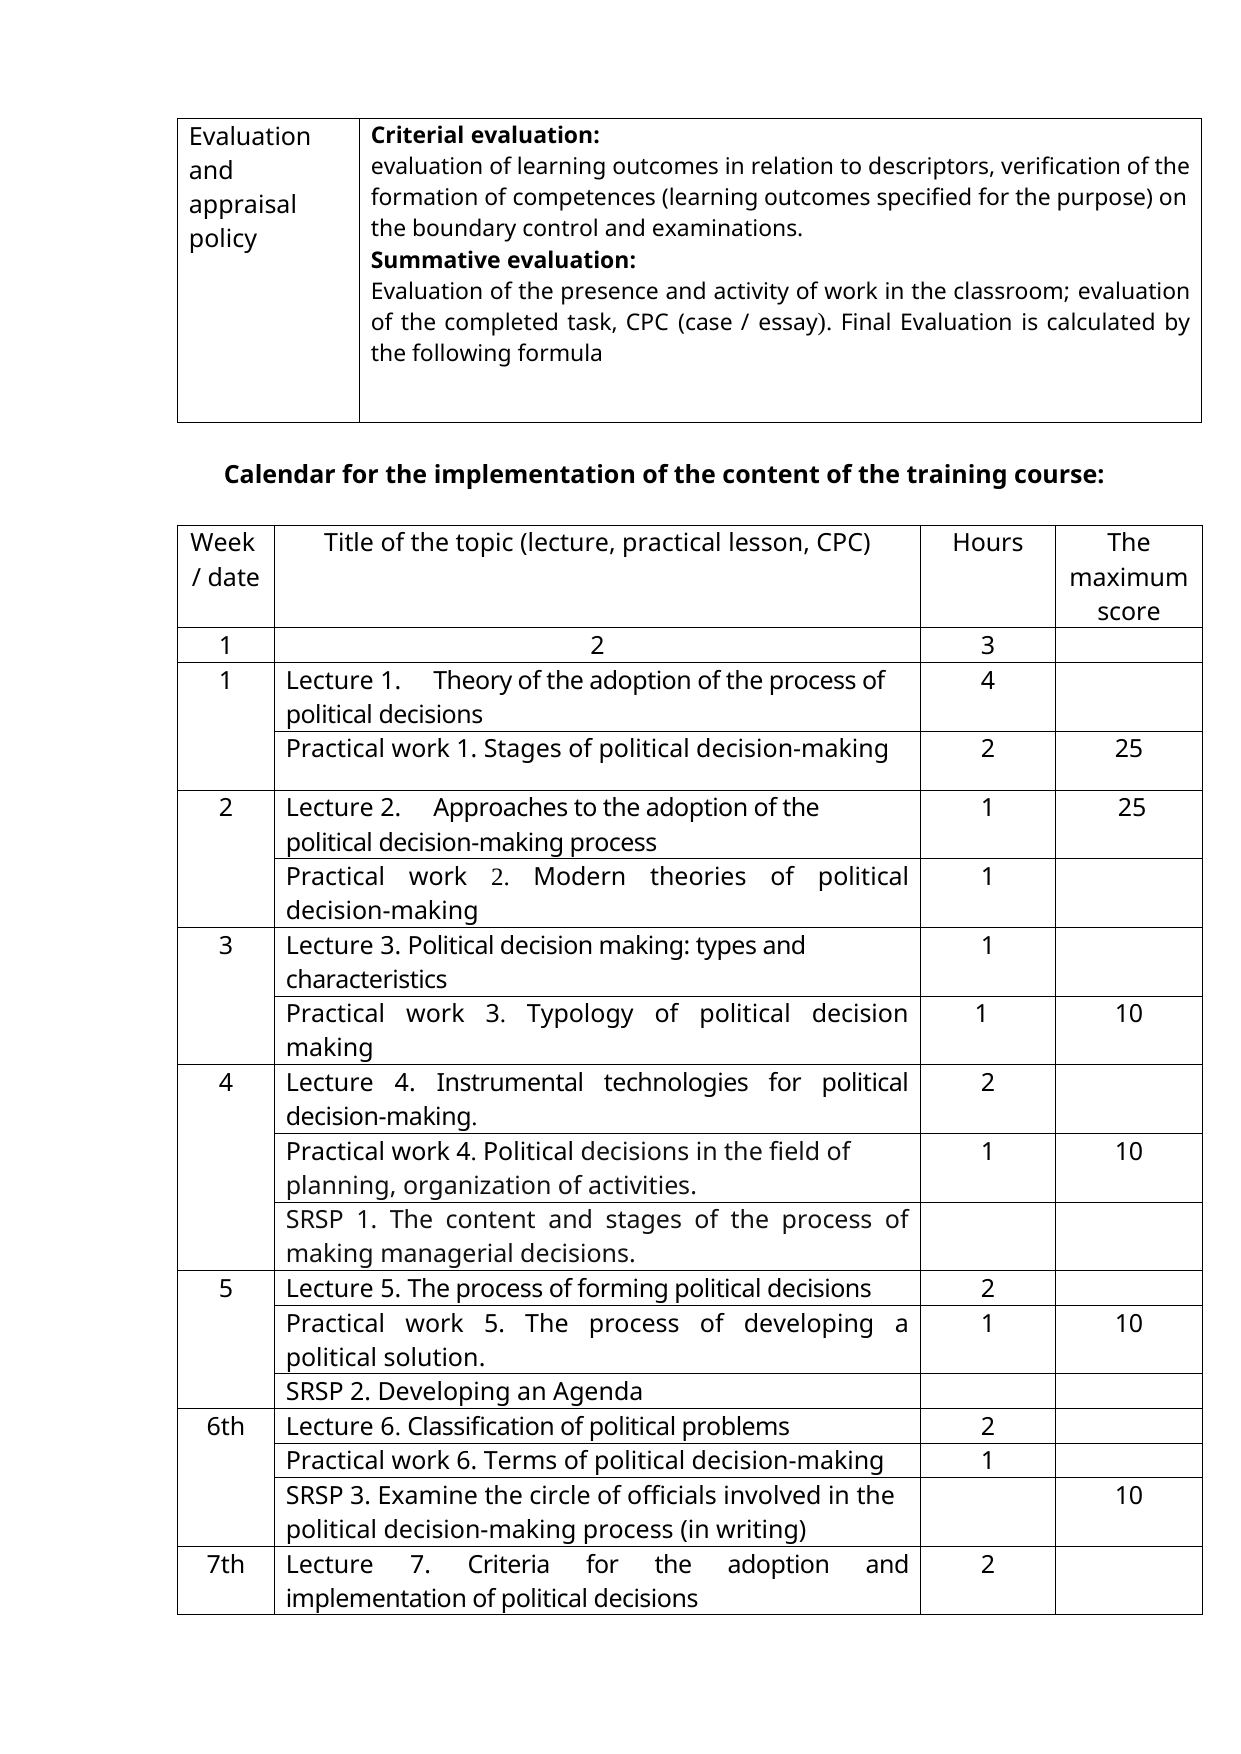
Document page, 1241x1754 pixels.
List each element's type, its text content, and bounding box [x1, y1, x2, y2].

table_cell [1056, 1409, 1202, 1442]
table_cell 3 [921, 628, 1055, 662]
table_cell Criterial evaluation: evaluation of learning outcomes in relation to descriptors, verification of the formation of competences (learning outcomes specified for the purpose) on the boundary control and examinations. Summative evaluation: Evaluation of the presence and activity of work in the classroom; evaluation of the completed task, CPC (case / essay). Final Evaluation is calculated by the following formula [360, 119, 1201, 422]
table_cell [1056, 928, 1202, 996]
table_cell 2 [921, 1547, 1055, 1614]
table_cell 1 [921, 1306, 1055, 1373]
table_cell 10 [1056, 997, 1202, 1064]
table_cell 2 [275, 628, 920, 662]
table_cell 1 [178, 628, 274, 662]
table_cell 1 [921, 791, 1055, 858]
table_header The maximum score [1056, 526, 1202, 627]
table_cell 1 [921, 928, 1055, 996]
table_cell 25 [1056, 791, 1202, 858]
table_cell SRSP 2. Developing an Agenda [275, 1374, 920, 1408]
table_cell [1056, 1271, 1202, 1305]
table_cell 1 [178, 663, 274, 789]
table_cell 2 [921, 1271, 1055, 1305]
table_cell Lecture 5. The process of forming political decisions [275, 1271, 920, 1305]
table_cell Lecture 3. Political decision making: types and characteristics [275, 928, 920, 996]
text Calendar for the implementation of the content of the training course: [177, 456, 1152, 491]
table_cell [1056, 859, 1202, 927]
table_cell Evaluation and appraisal policy [178, 119, 359, 422]
table_cell Practical work 1. Stages of political decision-making [275, 732, 920, 789]
table_cell Practical work 3. Typology of political decision making [275, 997, 920, 1064]
table_header Week / date [178, 526, 274, 627]
table_cell [1056, 1065, 1202, 1133]
table_cell 2 [921, 1409, 1055, 1442]
table_cell 4 [921, 663, 1055, 731]
table_header Title of the topic (lecture, practical lesson, CPC) [275, 526, 920, 627]
table_header Hours [921, 526, 1055, 627]
table_cell 4 [178, 1065, 274, 1270]
table_cell Practical work 6. Terms of political decision-making [275, 1444, 920, 1477]
table_cell 2 [178, 791, 274, 927]
table_cell 10 [1056, 1134, 1202, 1201]
table_cell [1056, 1547, 1202, 1614]
table_cell 5 [178, 1271, 274, 1408]
table_cell SRSP 1. The content and stages of the process of making managerial decisions. [275, 1203, 920, 1270]
table_cell [921, 1203, 1055, 1270]
table_cell [1056, 1203, 1202, 1270]
table_cell 1 [921, 997, 1055, 1064]
table_cell 25 [1056, 732, 1202, 789]
table_cell SRSP 3. Examine the circle of officials involved in the political decision-making process (in writing) [275, 1478, 920, 1546]
table_cell Lecture 4. Instrumental technologies for political decision-making. [275, 1065, 920, 1133]
table_cell [1056, 663, 1202, 731]
table_cell Practical work 2. Modern theories of political decision-making [275, 859, 920, 927]
table_cell [921, 1478, 1055, 1546]
table_cell 10 [1056, 1306, 1202, 1373]
table_cell Lecture 6. Classification of political problems [275, 1409, 920, 1442]
table_cell Lecture 7. Criteria for the adoption and implementation of political decisions [275, 1547, 920, 1614]
table_cell [921, 1374, 1055, 1408]
table_cell Practical work 4. Political decisions in the field of planning, organization of activities. [275, 1134, 920, 1201]
table_cell 1 [921, 1134, 1055, 1201]
table_cell [1056, 628, 1202, 662]
table_cell 7th [178, 1547, 274, 1614]
table_cell [1056, 1444, 1202, 1477]
table_cell 1 [921, 859, 1055, 927]
table_cell 10 [1056, 1478, 1202, 1546]
table_cell 3 [178, 928, 274, 1064]
table_cell 1 [921, 1444, 1055, 1477]
table_cell 6th [178, 1409, 274, 1546]
table_cell [1056, 1374, 1202, 1408]
table_cell Practical work 5. The process of developing a political solution. [275, 1306, 920, 1373]
table_cell Lecture 1. Theory of the adoption of the process of political decisions [275, 663, 920, 731]
table_cell 2 [921, 732, 1055, 789]
table_cell 2 [921, 1065, 1055, 1133]
table_cell Lecture 2. Approaches to the adoption of the political decision-making process [275, 791, 920, 858]
